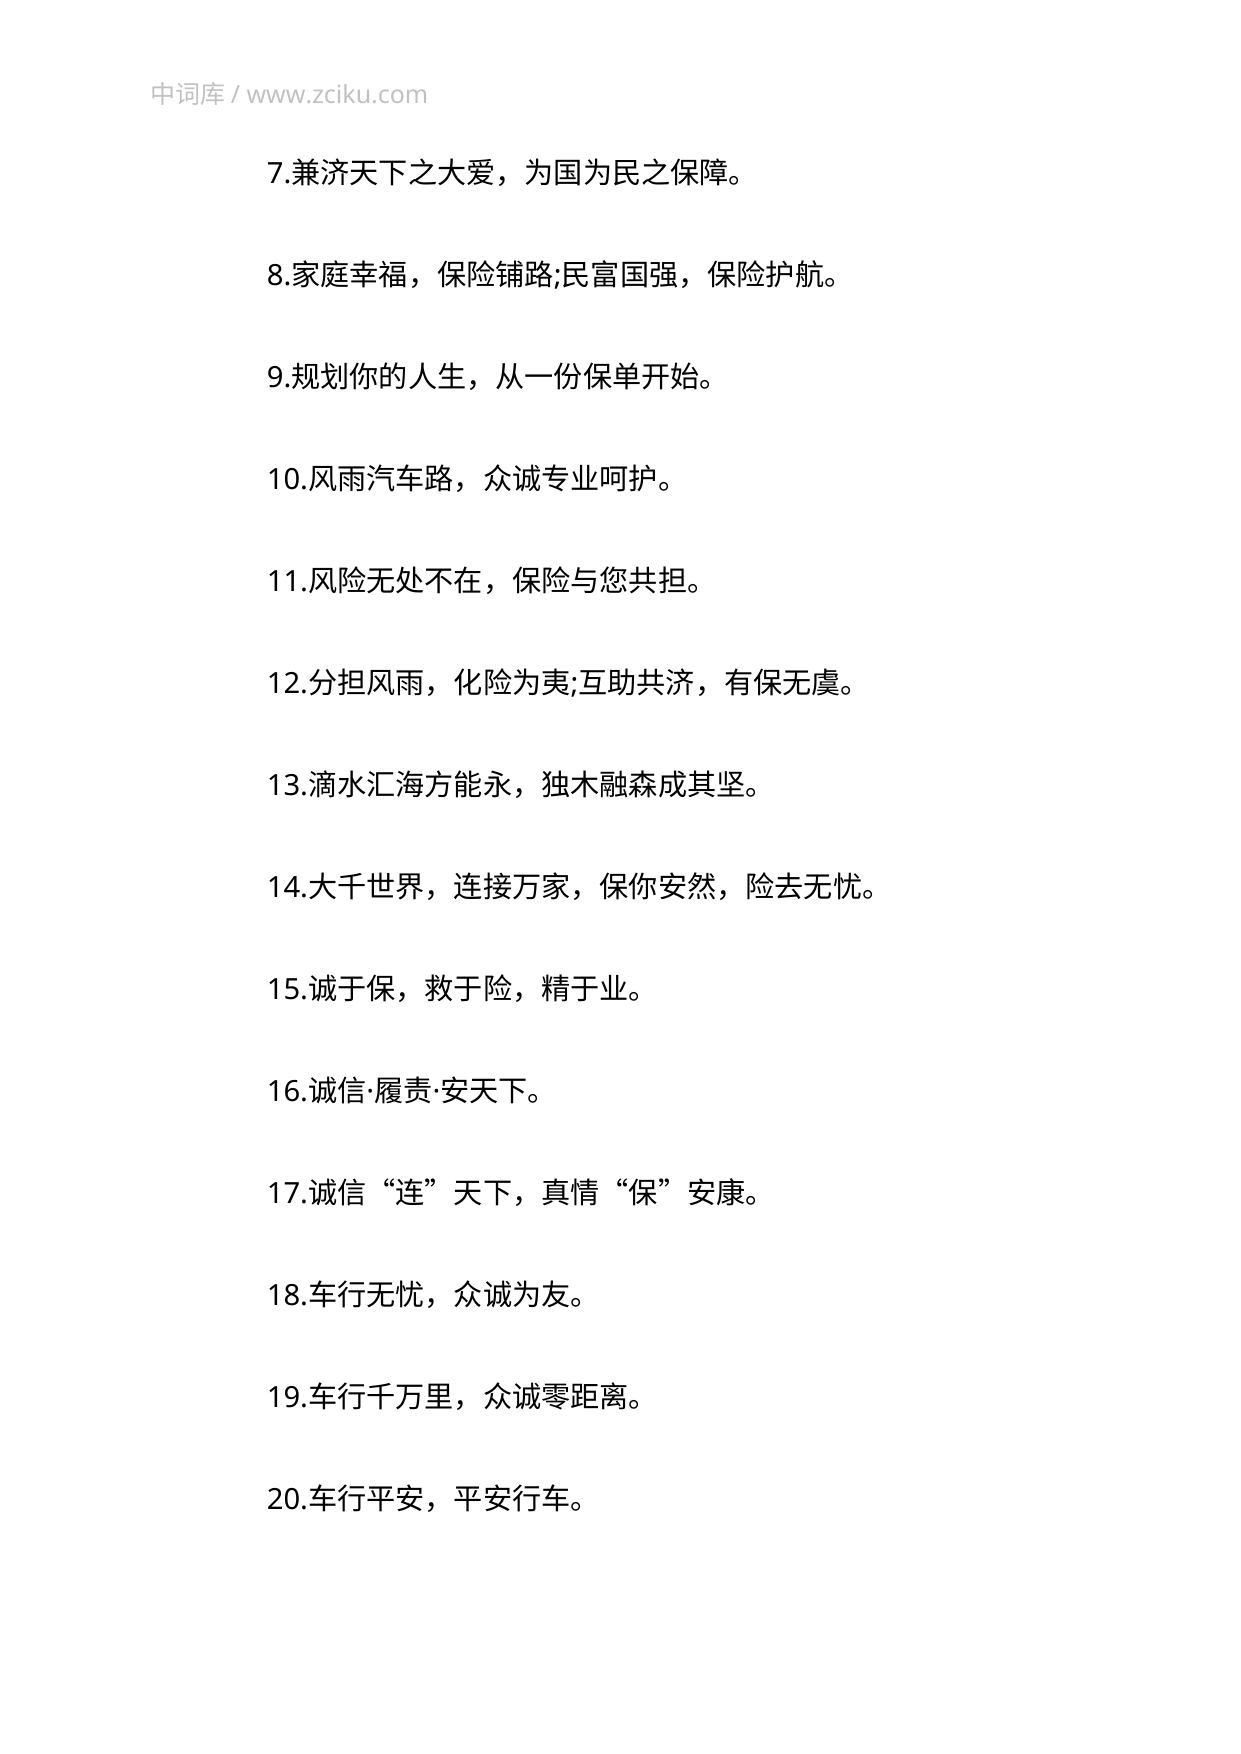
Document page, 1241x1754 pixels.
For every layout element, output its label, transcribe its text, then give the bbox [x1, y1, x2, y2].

text 15.诚于保，救于险，精于业。 [150, 966, 1090, 1008]
text 12.分担风雨，化险为夷;互助共济，有保无虞。 [150, 660, 1090, 702]
text 8.家庭幸福，保险铺路;民富国强，保险护航。 [150, 252, 1090, 294]
text 18.车行无忧，众诚为友。 [150, 1272, 1090, 1314]
text 13.滴水汇海方能永，独木融森成其坚。 [150, 762, 1090, 804]
text 7.兼济天下之大爱，为国为民之保障。 [150, 150, 1090, 192]
text 17.诚信“连”天下，真情“保”安康。 [150, 1170, 1090, 1212]
text 20.车行平安，平安行车。 [150, 1476, 1090, 1518]
text 14.大千世界，连接万家，保你安然，险去无忧。 [150, 864, 1090, 906]
text 9.规划你的人生，从一份保单开始。 [150, 354, 1090, 396]
text 11.风险无处不在，保险与您共担。 [150, 558, 1090, 600]
text 19.车行千万里，众诚零距离。 [150, 1374, 1090, 1416]
text 10.风雨汽车路，众诚专业呵护。 [150, 456, 1090, 498]
text 16.诚信·履责·安天下。 [150, 1068, 1090, 1110]
